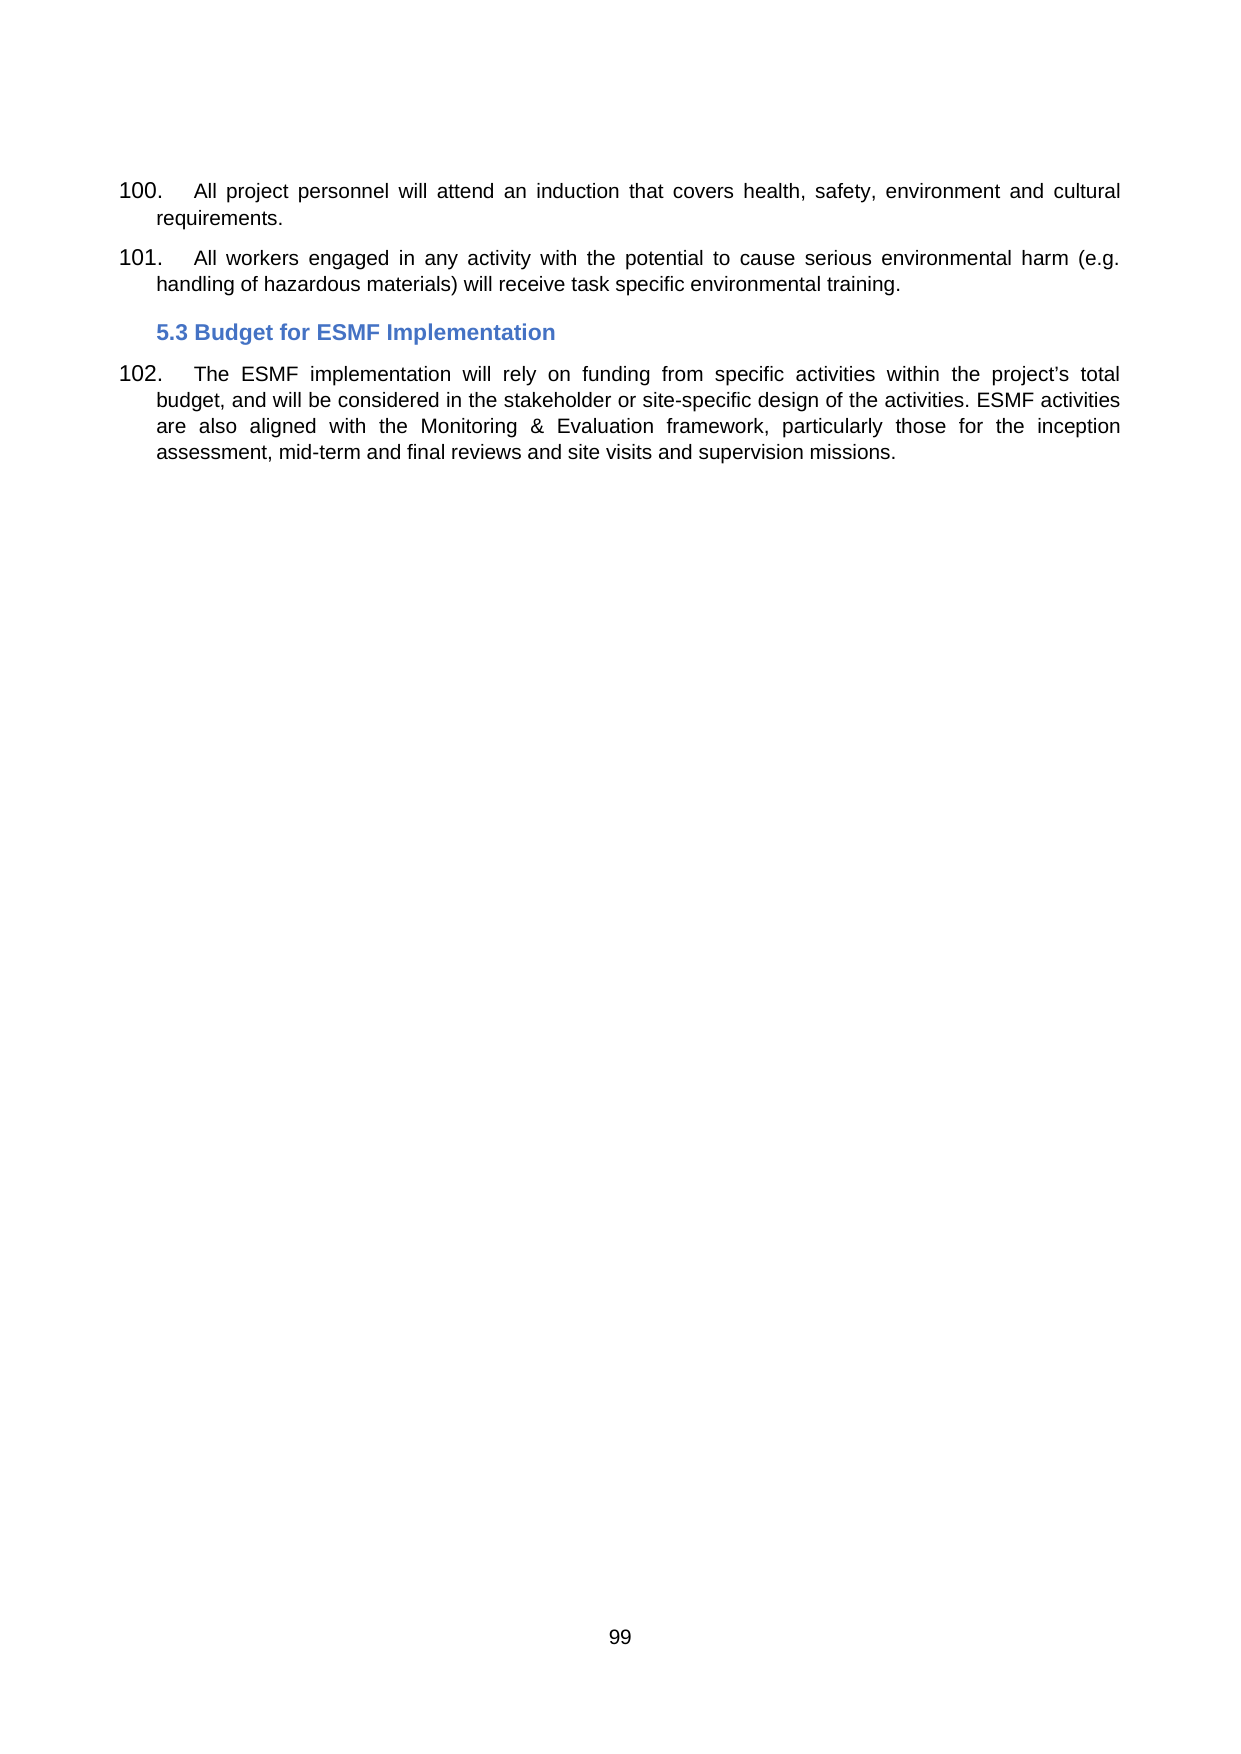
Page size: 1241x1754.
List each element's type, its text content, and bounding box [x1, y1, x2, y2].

text All workers engaged in any activity with the potential to cause serious environmental harm (e.g. handling of hazardous materials) will receive task specific environmental training. [118, 244, 1122, 296]
subtitle 5.3 Budget for ESMF Implementation [156, 319, 1122, 345]
text All project personnel will attend an induction that covers health, safety, environment and cultural requirements. [118, 177, 1122, 229]
text The ESMF implementation will rely on funding from specific activities within the project’s total budget, and will be considered in the stakeholder or site-specific design of the activities. ESMF activities are also aligned with the Monitoring & Evaluation framework, particularly those for the inception assessment, mid-term and final reviews and site visits and supervision missions. [118, 359, 1122, 463]
